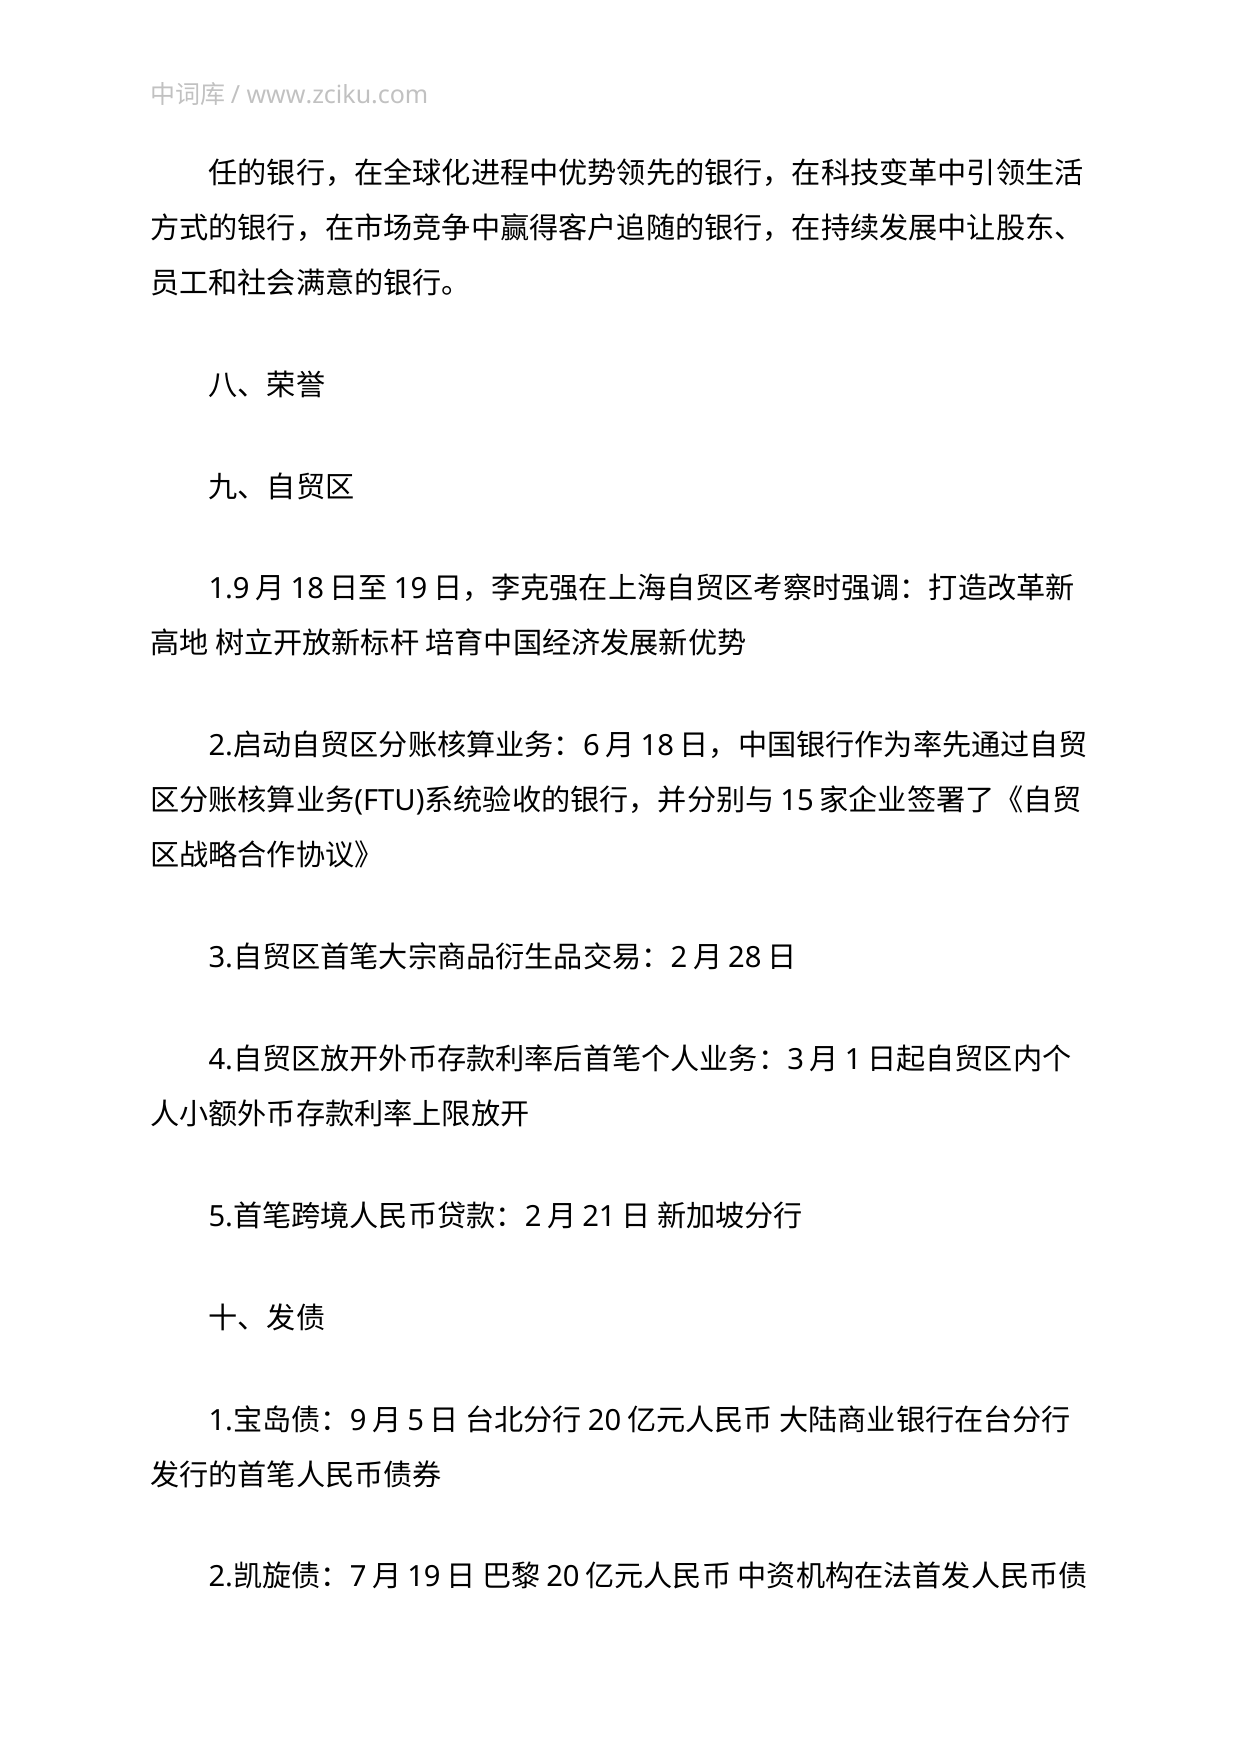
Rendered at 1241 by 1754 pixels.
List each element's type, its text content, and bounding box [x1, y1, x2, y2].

text 1.9月18日至19日，李克强在上海自贸区考察时强调：打造改革新高地 树立开放新标杆 培育中国经济发展新优势 [150, 565, 1090, 662]
text 八、荣誉 [150, 362, 1090, 404]
text 2.启动自贸区分账核算业务：6月18日，中国银行作为率先通过自贸区分账核算业务(FTU)系统验收的银行，并分别与15家企业签署了《自贸区战略合作协议》 [150, 722, 1090, 874]
text 十、发债 [150, 1294, 1090, 1337]
text 1.宝岛债：9月5日 台北分行20亿元人民币 大陆商业银行在台分行发行的首笔人民币债券 [150, 1396, 1090, 1493]
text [150, 1553, 1090, 1595]
text 4.自贸区放开外币存款利率后首笔个人业务：3月1日起自贸区内个人小额外币存款利率上限放开 [150, 1036, 1090, 1133]
text 3.自贸区首笔大宗商品衍生品交易：2月28日 [150, 934, 1090, 976]
text 九、自贸区 [150, 463, 1090, 506]
text 5.首笔跨境人民币贷款：2月21日 新加坡分行 [150, 1192, 1090, 1235]
text 任的银行，在全球化进程中优势领先的银行，在科技变革中引领生活方式的银行，在市场竞争中赢得客户追随的银行，在持续发展中让股东、员工和社会满意的银行。 [150, 150, 1090, 302]
